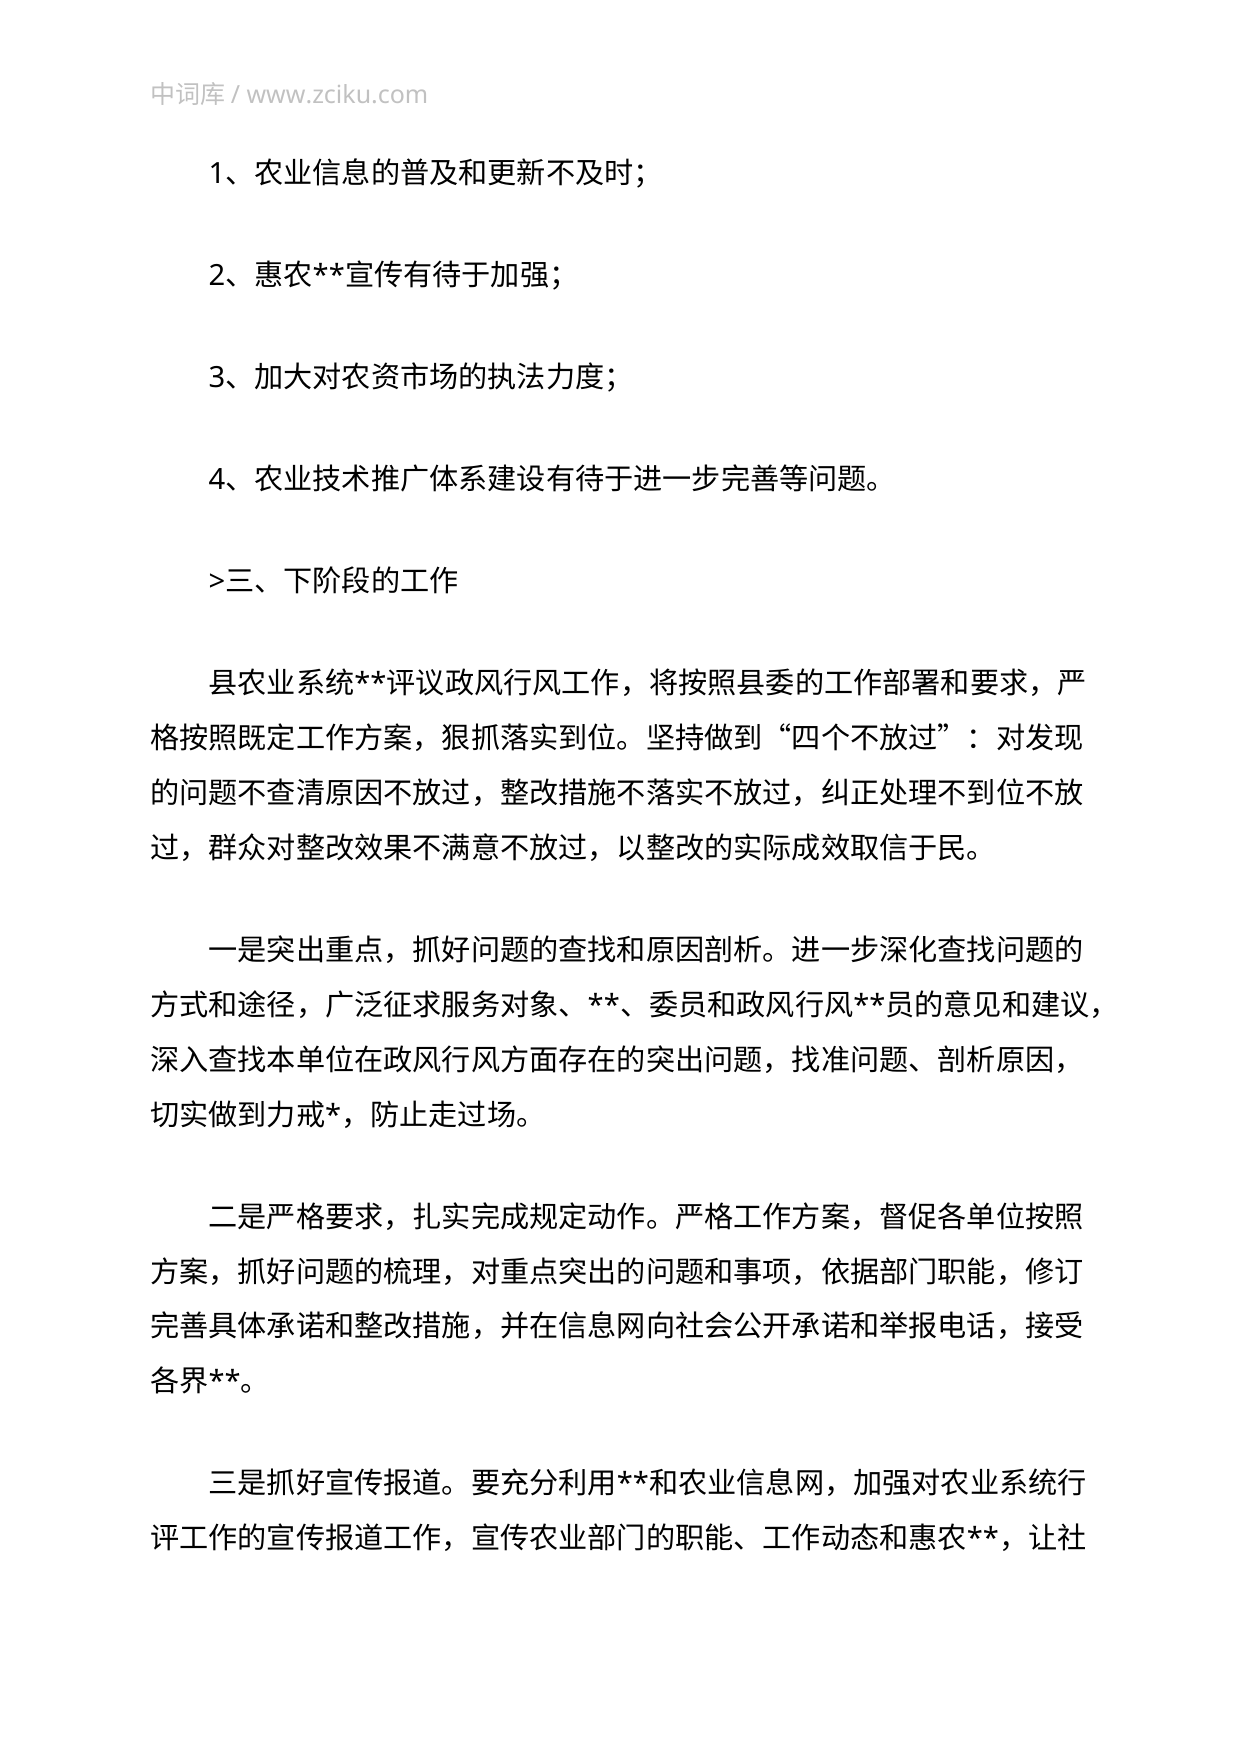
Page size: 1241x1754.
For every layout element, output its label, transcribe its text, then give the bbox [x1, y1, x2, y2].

text 1、农业信息的普及和更新不及时； [150, 150, 1090, 192]
text 2、惠农**宣传有待于加强； [150, 252, 1090, 294]
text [150, 1460, 1090, 1557]
text >三、下阶段的工作 [150, 558, 1090, 600]
text 4、农业技术推广体系建设有待于进一步完善等问题。 [150, 456, 1090, 498]
text 3、加大对农资市场的执法力度； [150, 354, 1090, 396]
text 一是突出重点，抓好问题的查找和原因剖析。进一步深化查找问题的方式和途径，广泛征求服务对象、**、委员和政风行风**员的意见和建议，深入查找本单位在政风行风方面存在的突出问题，找准问题、剖析原因，切实做到力戒*，防止走过场。 [150, 926, 1090, 1134]
text 二是严格要求，扎实完成规定动作。严格工作方案，督促各单位按照方案，抓好问题的梳理，对重点突出的问题和事项，依据部门职能，修订完善具体承诺和整改措施，并在信息网向社会公开承诺和举报电话，接受各界**。 [150, 1193, 1090, 1400]
text 县农业系统**评议政风行风工作，将按照县委的工作部署和要求，严格按照既定工作方案，狠抓落实到位。坚持做到“四个不放过”：对发现的问题不查清原因不放过，整改措施不落实不放过，纠正处理不到位不放过，群众对整改效果不满意不放过，以整改的实际成效取信于民。 [150, 660, 1090, 867]
